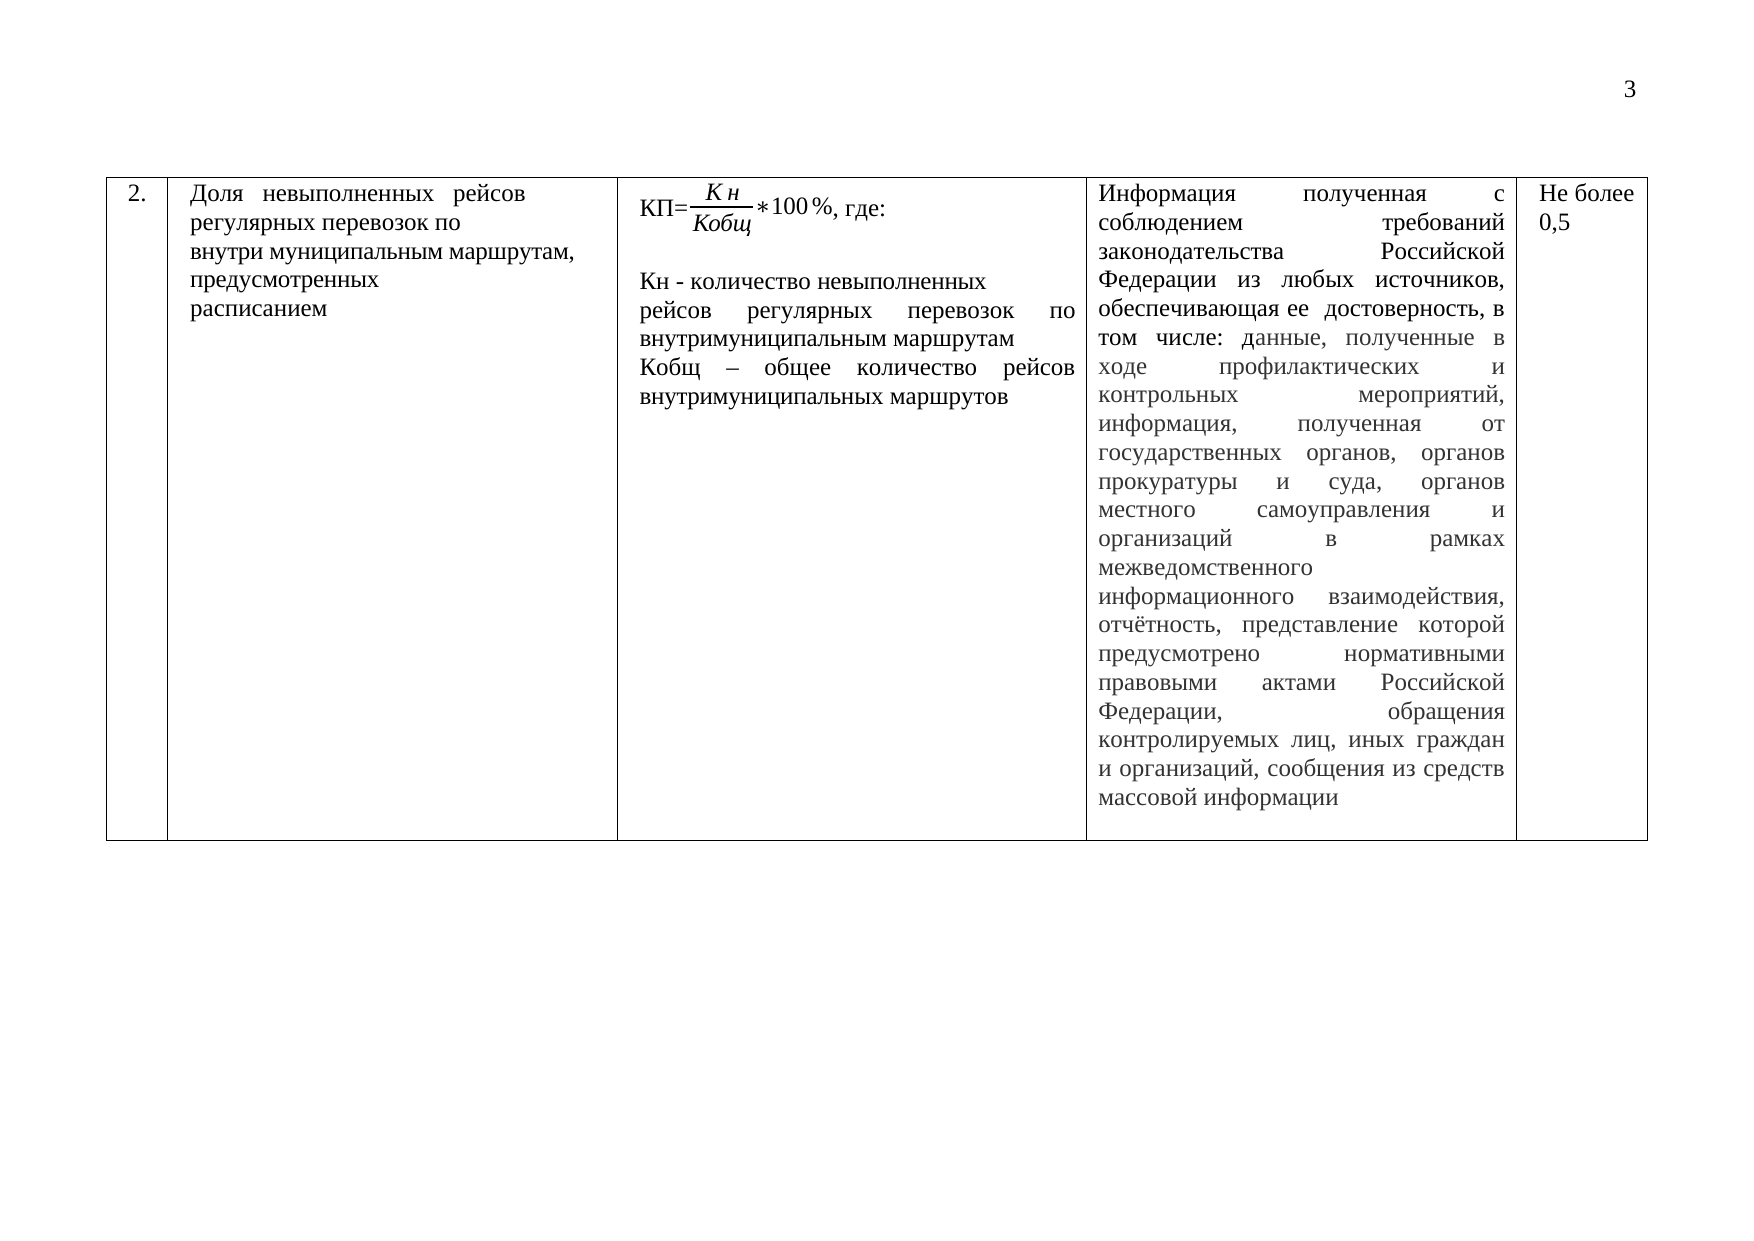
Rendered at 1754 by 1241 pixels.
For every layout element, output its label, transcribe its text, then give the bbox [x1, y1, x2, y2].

table_cell КП=, где: Кн - количество невыполненных рейсов регулярных перевозок по внутримуниципальным маршрутам Кобщ – общее количество рейсов внутримуниципальных маршрутов [618, 178, 1086, 839]
table_cell Доля невыполненных рейсов регулярных перевозок по внутри муниципальным маршрутам, предусмотренных расписанием [168, 178, 617, 839]
table_cell Не более 0,5 [1517, 178, 1647, 839]
table_cell 2. [107, 178, 167, 839]
